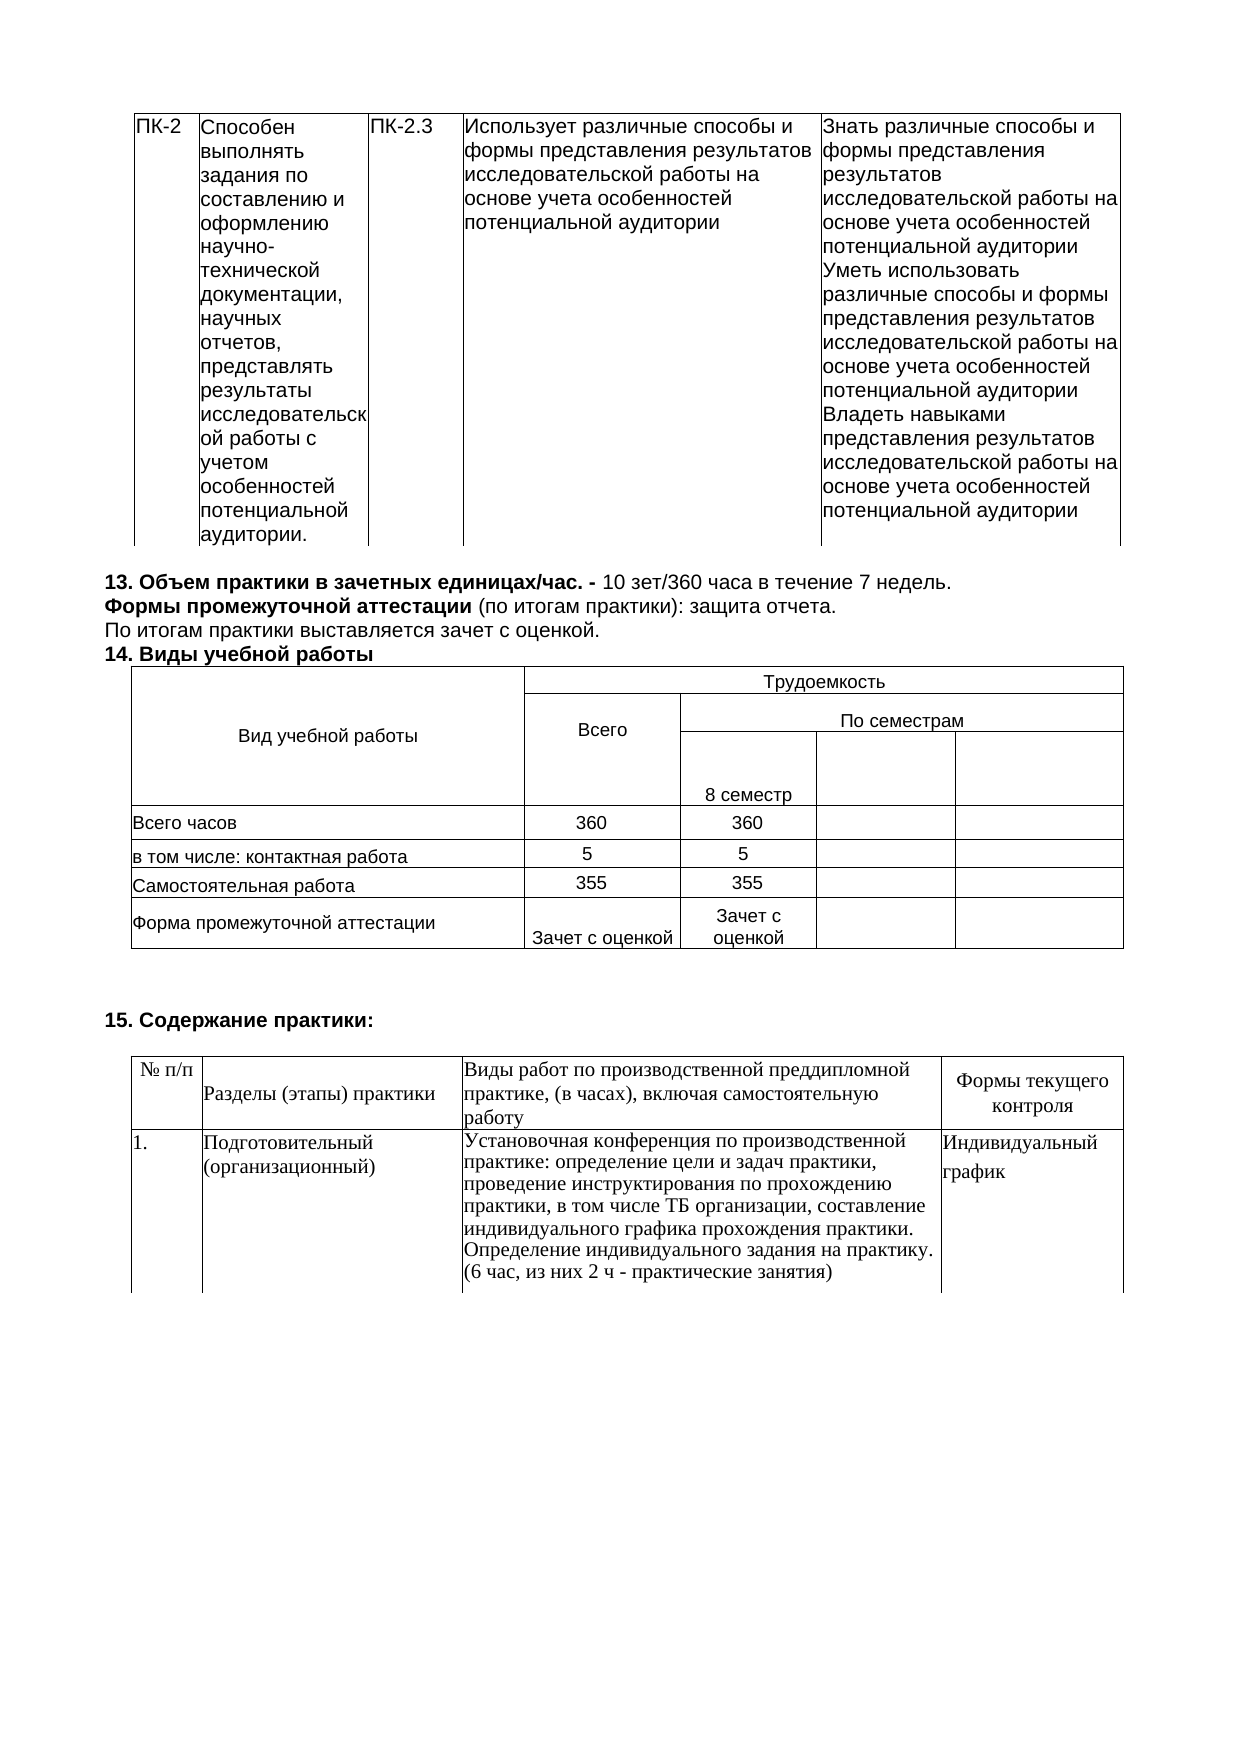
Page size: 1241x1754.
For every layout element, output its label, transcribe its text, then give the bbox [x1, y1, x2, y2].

table_cell Форма промежуточной аттестации [132, 898, 524, 948]
table_cell 355 [681, 868, 816, 897]
table_cell Способен выполнять задания по составлению и оформлению научно-технической документации, научных отчетов, представлять результаты исследовательской работы с учетом особенностей потенциальной аудитории. [200, 114, 368, 546]
table_cell Всего часов [132, 806, 524, 839]
table_cell 5 [525, 840, 680, 867]
table_cell Зачет с оценкой [525, 898, 680, 948]
table_cell [817, 868, 955, 897]
table_cell 355 [525, 868, 680, 897]
table_cell [817, 806, 955, 839]
text По итогам практики выставляется зачет с оценкой. [104, 618, 1151, 642]
table_cell [956, 840, 1123, 867]
table_cell Самостоятельная работа [132, 868, 524, 897]
table_cell По семестрам [681, 694, 1123, 731]
table_cell ПК-2 [135, 114, 199, 546]
table_cell [817, 732, 955, 805]
table_cell Подготовительный (организационный) [203, 1130, 462, 1292]
text Формы промежуточной аттестации (по итогам практики): защита отчета. [104, 594, 1151, 618]
text 14. Виды учебной работы [104, 642, 1151, 666]
table_cell Знать различные способы и формы представления результатов исследовательской работы на основе учета особенностей потенциальной аудитории Уметь использовать различные способы и формы представления результатов исследовательской работы на основе учета особенностей потенциальной аудитории Владеть навыками представления результатов исследовательской работы на основе учета особенностей потенциальной аудитории [822, 114, 1120, 546]
table_cell [817, 840, 955, 867]
table_header Формы текущего контроля [942, 1057, 1123, 1128]
text 13. Объем практики в зачетных единицах/час. - 10 зет/360 часа в течение 7 недель. [104, 570, 1151, 594]
table_cell Индивидуальный график [942, 1130, 1123, 1292]
table_cell 8 семестр [681, 732, 816, 805]
table_cell Установочная конференция по производственной практике: определение цели и задач практики, проведение инструктирования по прохождению практики, в том числе ТБ организации, составление индивидуального графика прохождения практики. Определение индивидуального задания на практику. (6 час, из них 2 ч - практические занятия) [463, 1130, 941, 1292]
table_header Вид учебной работы [132, 667, 524, 805]
table_cell [817, 898, 955, 948]
table_cell Зачет с оценкой [681, 898, 816, 948]
table_header Разделы (этапы) практики [203, 1057, 462, 1128]
table_cell [956, 868, 1123, 897]
table_header Виды работ по производственной преддипломной практике, (в часах), включая самостоятельную работу [463, 1057, 941, 1128]
table_header Трудоемкость [525, 667, 1123, 693]
table_cell [956, 898, 1123, 948]
text 15. Содержание практики: [104, 1008, 1151, 1032]
table_cell Всего [525, 694, 680, 805]
table_cell 360 [681, 806, 816, 839]
table_cell [956, 806, 1123, 839]
table_cell Использует различные способы и формы представления результатов исследовательской работы на основе учета особенностей потенциальной аудитории [464, 114, 821, 546]
table_cell в том числе: контактная работа [132, 840, 524, 867]
table_cell [956, 732, 1123, 805]
table_header № п/п [132, 1057, 202, 1128]
table_cell 1. [132, 1130, 202, 1292]
table_cell 5 [681, 840, 816, 867]
table_cell 360 [525, 806, 680, 839]
table_cell ПК-2.3 [369, 114, 463, 546]
